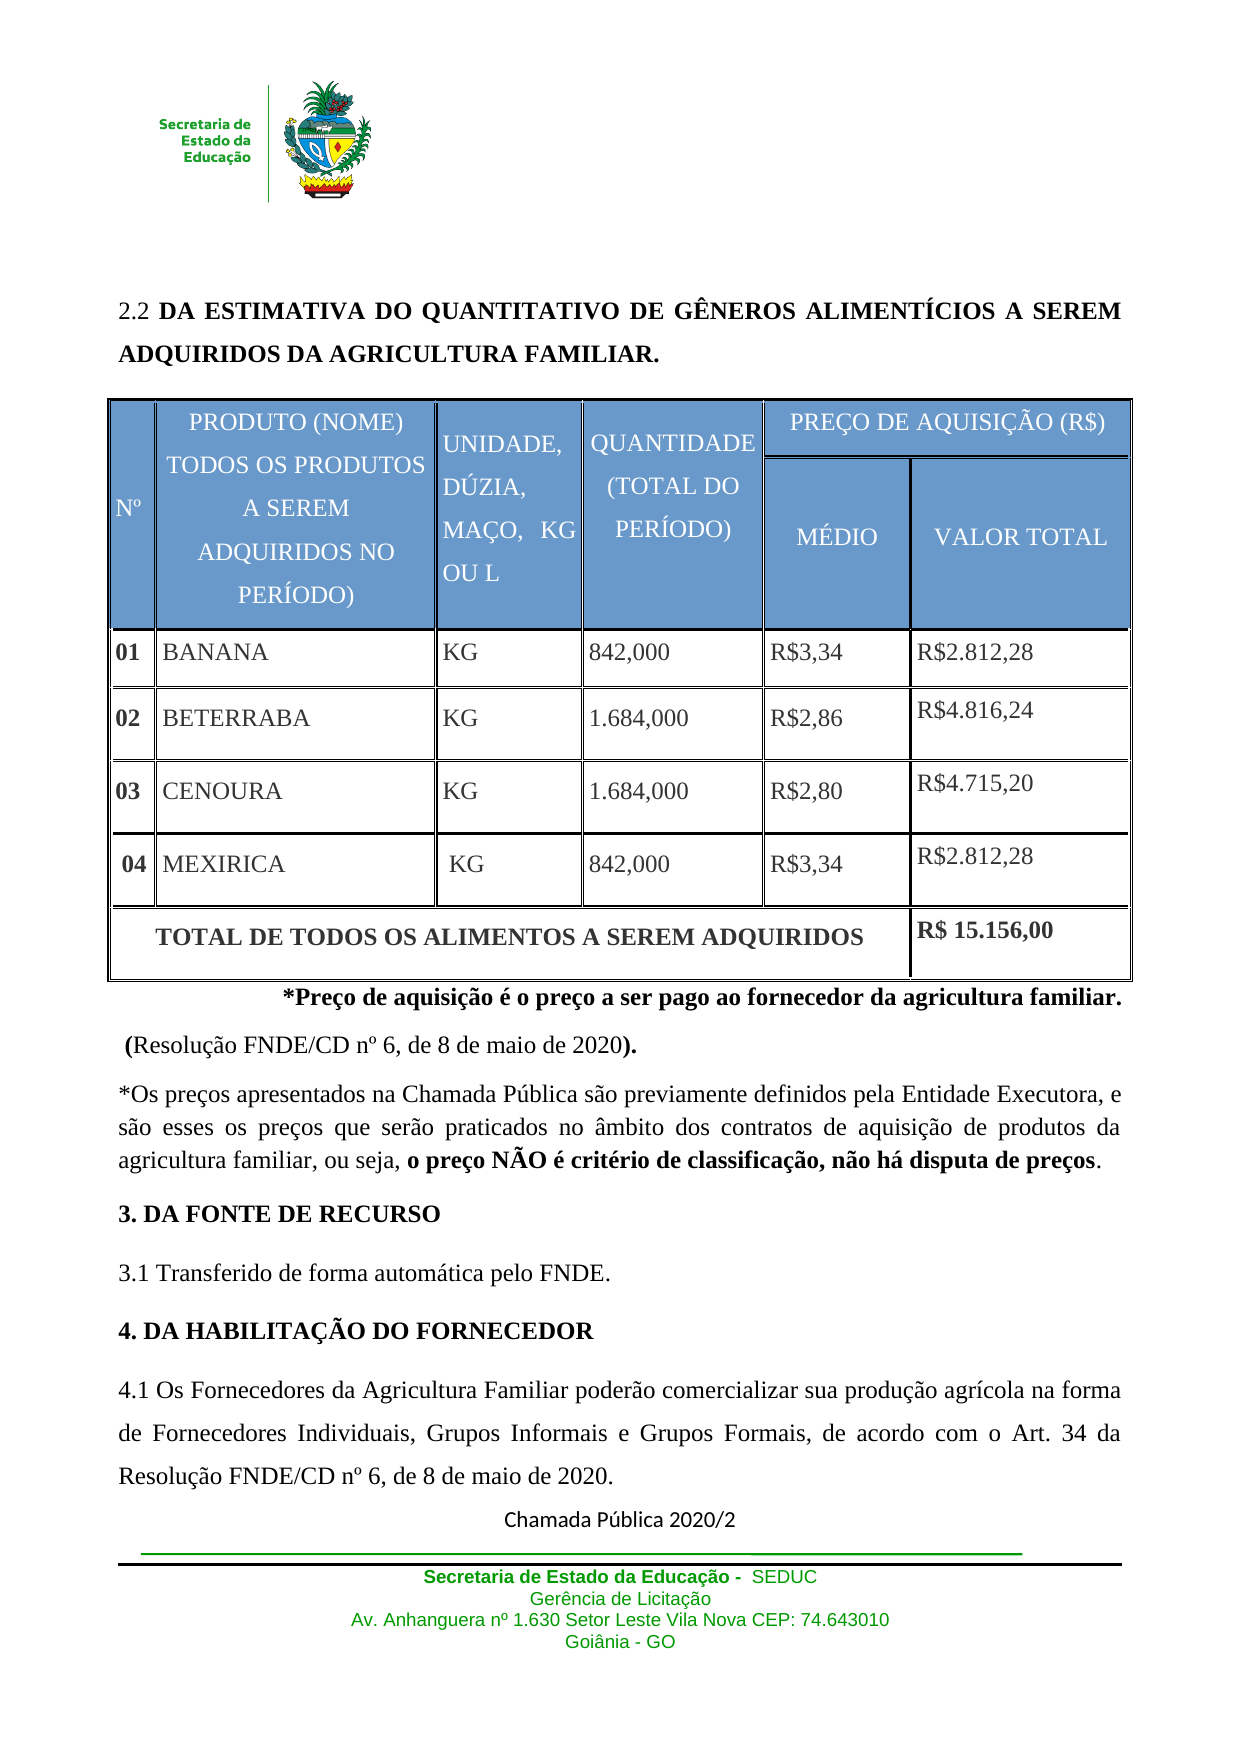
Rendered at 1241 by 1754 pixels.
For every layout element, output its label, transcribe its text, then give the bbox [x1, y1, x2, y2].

text 4. DA HABILITAÇÃO DO FORNECEDOR [118, 1316, 1122, 1345]
table_cell R$4.816,24 [910, 686, 1131, 759]
table_cell R$3,34 [765, 835, 909, 905]
table_cell 842,000 [584, 835, 762, 905]
table_cell 03 [109, 759, 156, 832]
table_cell KG [438, 835, 581, 905]
text (Resolução FNDE/CD nº 6, de 8 de maio de 2020). [118, 1030, 1122, 1059]
table_cell 02 [109, 686, 156, 759]
table_cell 1.684,000 [584, 689, 762, 759]
table_cell 842,000 [584, 631, 762, 686]
text 3.1 Transferido de forma automática pelo FNDE. [118, 1258, 1122, 1286]
table_cell R$2.812,28 [912, 832, 1130, 905]
table_cell R$ 15.156,00 [910, 905, 1130, 978]
table_cell MEXIRICA [157, 835, 434, 905]
table_cell R$4.715,20 [910, 759, 1131, 832]
text *Os preços apresentados na Chamada Pública são previamente definidos pela Entidade Executora, e são esses os preços que serão praticados no âmbito dos contratos de aquisição de produtos da agricultura familiar, ou seja, o preço NÃO é critério de classificação, não há disputa de preços. [118, 1079, 1122, 1174]
table_cell KG [438, 689, 581, 759]
table_cell 01 [109, 628, 154, 686]
text 3. DA FONTE DE RECURSO [118, 1199, 1122, 1228]
table_cell KG [438, 631, 581, 686]
table_cell R$3,34 [765, 631, 909, 686]
table_header Nº [111, 401, 156, 628]
text *Preço de aquisição é o preço a ser pago ao fornecedor da agricultura familiar. [118, 982, 1122, 1010]
table_cell R$2,80 [765, 762, 909, 832]
picture [118, 73, 412, 210]
table_cell VALOR TOTAL [912, 455, 1130, 628]
table_cell CENOURA [157, 762, 434, 832]
table_cell TOTAL DE TODOS OS ALIMENTOS A SEREM ADQUIRIDOS [111, 905, 910, 978]
text 4.1 Os Fornecedores da Agricultura Familiar poderão comercializar sua produção agrícola na forma de Fornecedores Individuais, Grupos Informais e Grupos Formais, de acordo com o Art. 34 da Resolução FNDE/CD nº 6, de 8 de maio de 2020. [118, 1375, 1122, 1490]
table_cell 1.684,000 [584, 762, 762, 832]
table_header PREÇO DE AQUISIÇÃO (R$) [764, 401, 1130, 455]
table_cell BETERRABA [157, 689, 434, 759]
table_header QUANTIDADE (TOTAL DO PERÍODO) [583, 401, 763, 628]
table_cell 04 [111, 832, 154, 905]
table_header PRODUTO (NOME) TODOS OS PRODUTOS A SEREM ADQUIRIDOS NO PERÍODO) [156, 400, 436, 628]
table_cell BANANA [157, 631, 434, 686]
table_cell KG [438, 762, 581, 832]
table_header UNIDADE, DÚZIA, MAÇO, KG OU L [436, 401, 582, 628]
table_cell R$2,86 [765, 689, 909, 759]
text 2.2 DA ESTIMATIVA DO QUANTITATIVO DE GÊNEROS ALIMENTÍCIOS A SEREM ADQUIRIDOS DA AGRICULTURA FAMILIAR. [118, 296, 1122, 368]
table_cell MÉDIO [765, 459, 909, 628]
table_cell R$2.812,28 [912, 628, 1131, 686]
